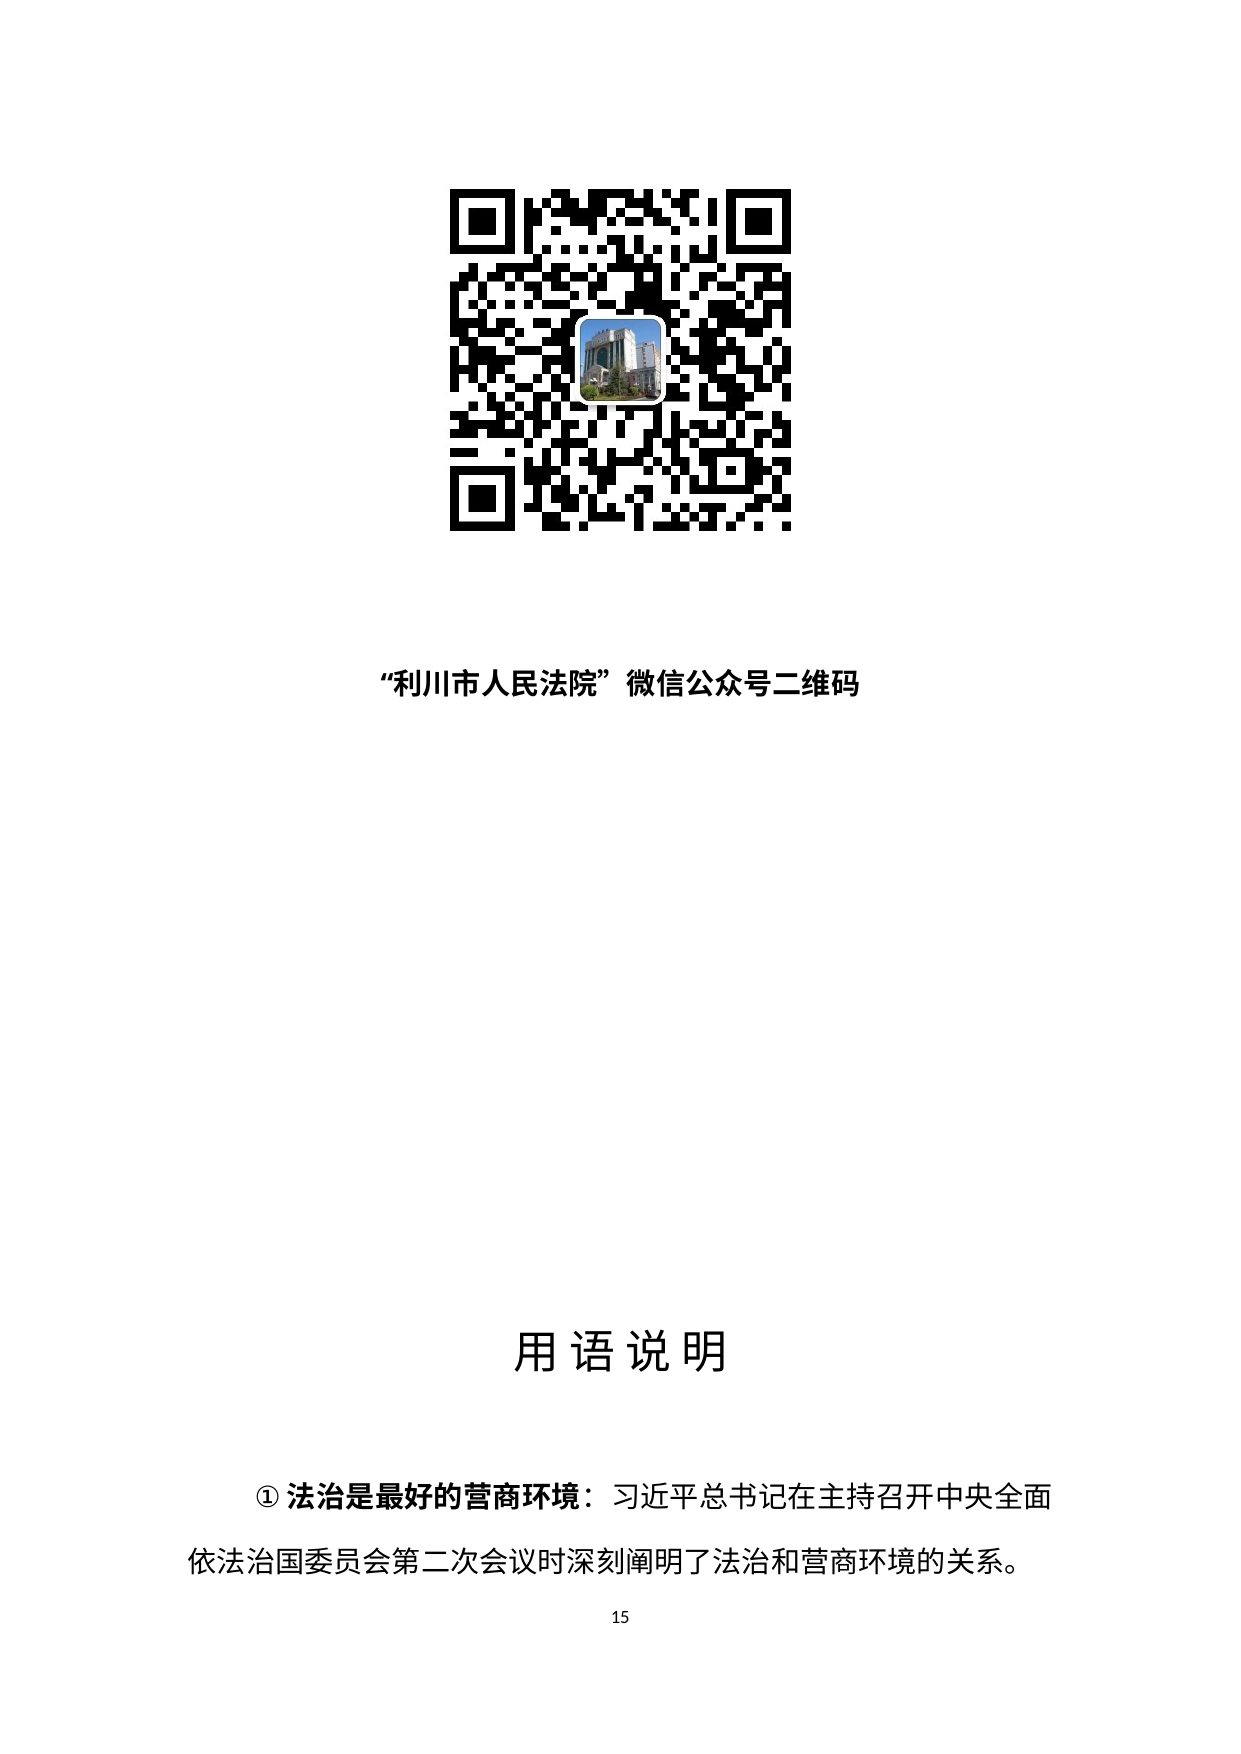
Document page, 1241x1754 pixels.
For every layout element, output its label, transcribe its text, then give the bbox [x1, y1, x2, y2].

text ①法治是最好的营商环境：习近平总书记在主持召开中央全面依法治国委员会第二次会议时深刻阐明了法治和营商环境的关系。 [187, 1462, 1053, 1592]
text 用 语 说 明 [187, 1299, 1053, 1397]
text “利川市人民法院”微信公众号二维码 [187, 649, 1053, 714]
picture [422, 162, 818, 558]
